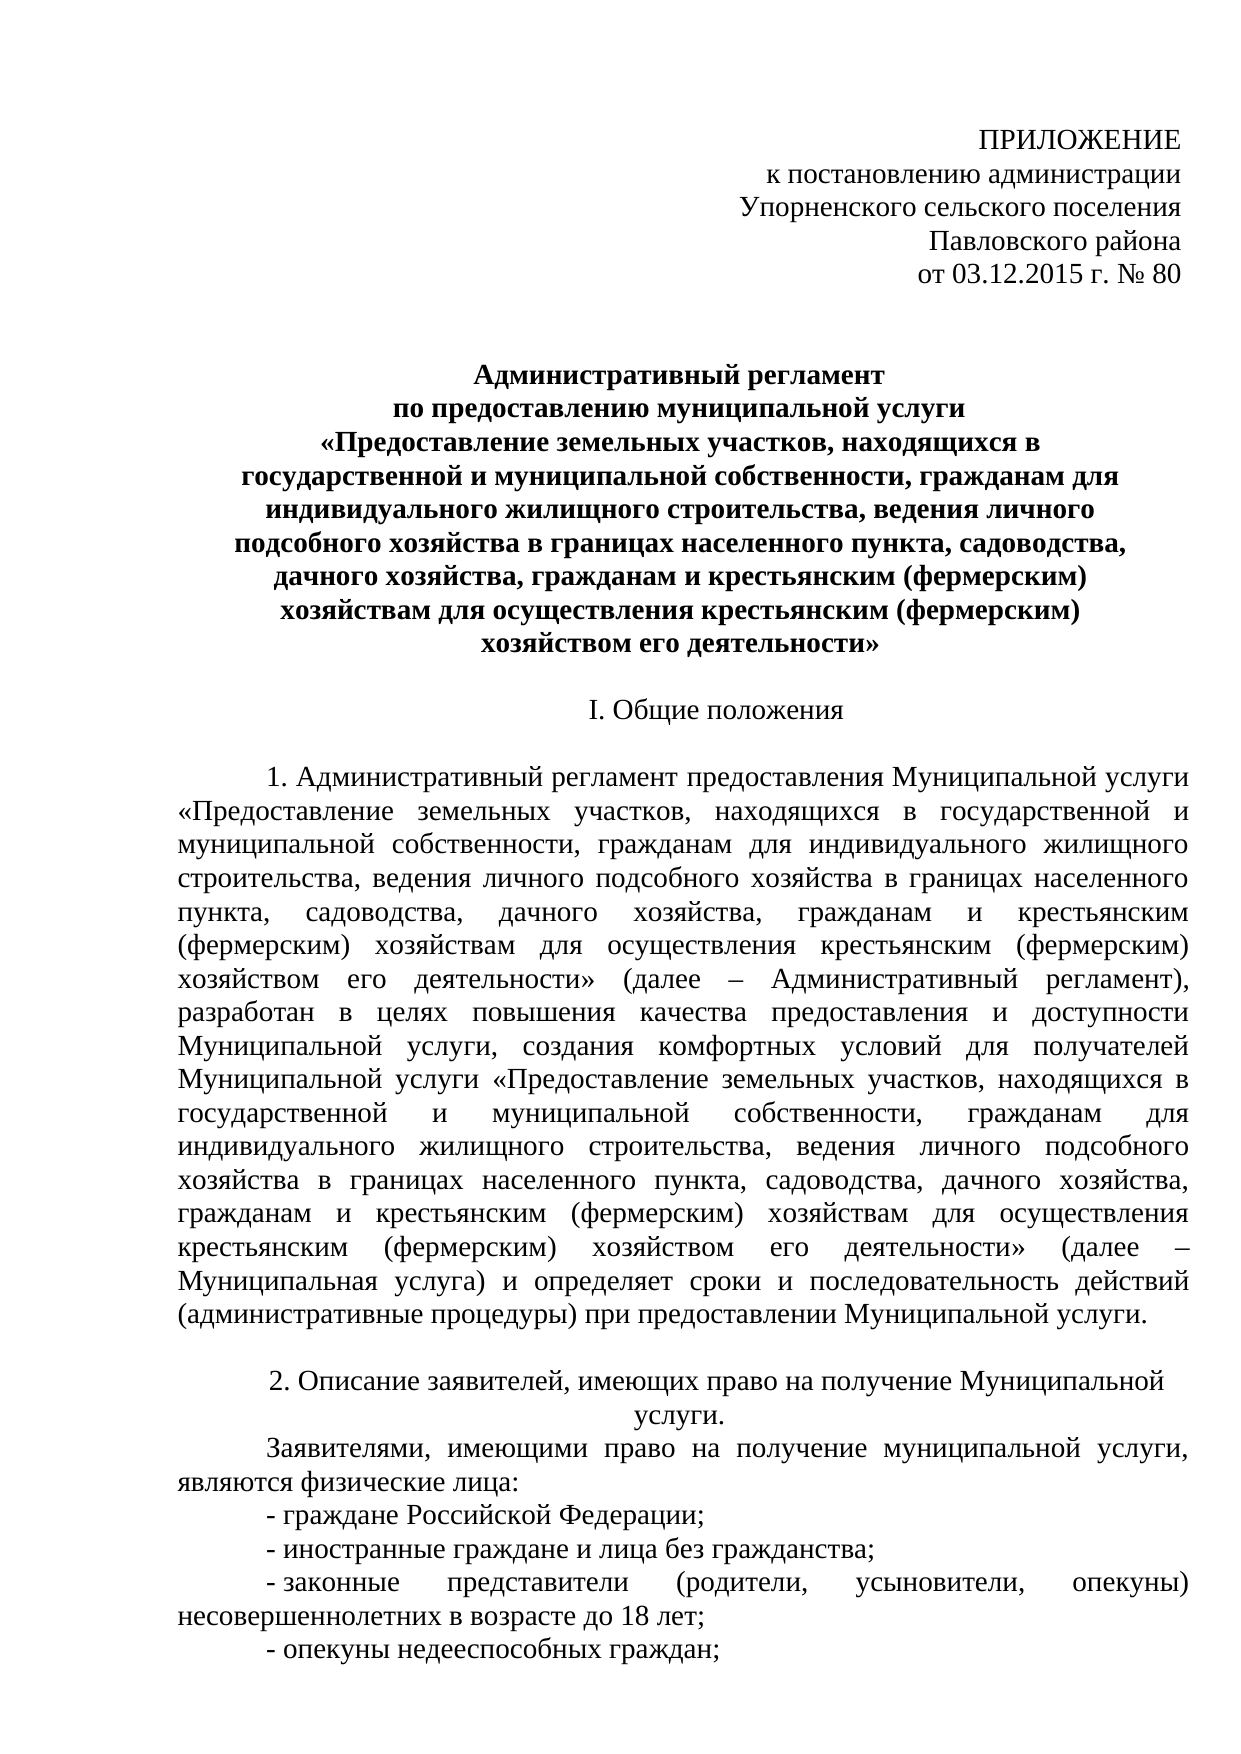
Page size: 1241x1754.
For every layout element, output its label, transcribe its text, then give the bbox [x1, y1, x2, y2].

text Заявителями, имеющими право на получение муниципальной услуги, являются физические лица: [177, 1430, 1190, 1497]
text - иностранные граждане и лица без гражданства; [177, 1531, 1190, 1564]
text - граждане Российской Федерации; [177, 1497, 1190, 1531]
text 1. Административный регламент предоставления Муниципальной услуги «Предоставление земельных участков, находящихся в государственной и муниципальной собственности, гражданам для индивидуального жилищного строительства, ведения личного подсобного хозяйства в границах населенного пункта, садоводства, дачного хозяйства, гражданам и крестьянским (фермерским) хозяйствам для осуществления крестьянским (фермерским) хозяйством его деятельности» (далее – Административный регламент), разработан в целях повышения качества предоставления и доступности Муниципальной услуги, создания комфортных условий для получателей Муниципальной услуги «Предоставление земельных участков, находящихся в государственной и муниципальной собственности, гражданам для индивидуального жилищного строительства, ведения личного подсобного хозяйства в границах населенного пункта, садоводства, дачного хозяйства, гражданам и крестьянским (фермерским) хозяйствам для осуществления крестьянским (фермерским) хозяйством его деятельности» (далее – Муниципальная услуга) и определяет сроки и последовательность действий (административные процедуры) при предоставлении Муниципальной услуги. [177, 759, 1190, 1330]
subtitle ПРИЛОЖЕНИЕ [177, 122, 1181, 156]
subtitle от 03.12.2015 г. № 80 [177, 256, 1181, 290]
text по предоставлению муниципальной услуги [177, 391, 1181, 424]
subtitle Павловского района [177, 223, 1181, 256]
subtitle к постановлению администрации [177, 156, 1181, 189]
text «Предоставление земельных участков, находящихся в государственной и муниципальной собственности, гражданам для индивидуального жилищного строительства, ведения личного подсобного хозяйства в границах населенного пункта, садоводства, дачного хозяйства, гражданам и крестьянским (фермерским) хозяйствам для осуществления крестьянским (фермерским) хозяйством его деятельности» [221, 424, 1140, 659]
subtitle Упорненского сельского поселения [177, 189, 1181, 223]
text 2. Описание заявителей, имеющих право на получение Муниципальной услуги. [177, 1363, 1181, 1430]
text I. Общие положения [177, 692, 1181, 726]
text - законные представители (родители, усыновители, опекуны) несовершеннолетних в возрасте до 18 лет; [177, 1564, 1190, 1632]
text - опекуны недееспособных граждан; [177, 1632, 1190, 1665]
text Административный регламент [177, 357, 1181, 391]
